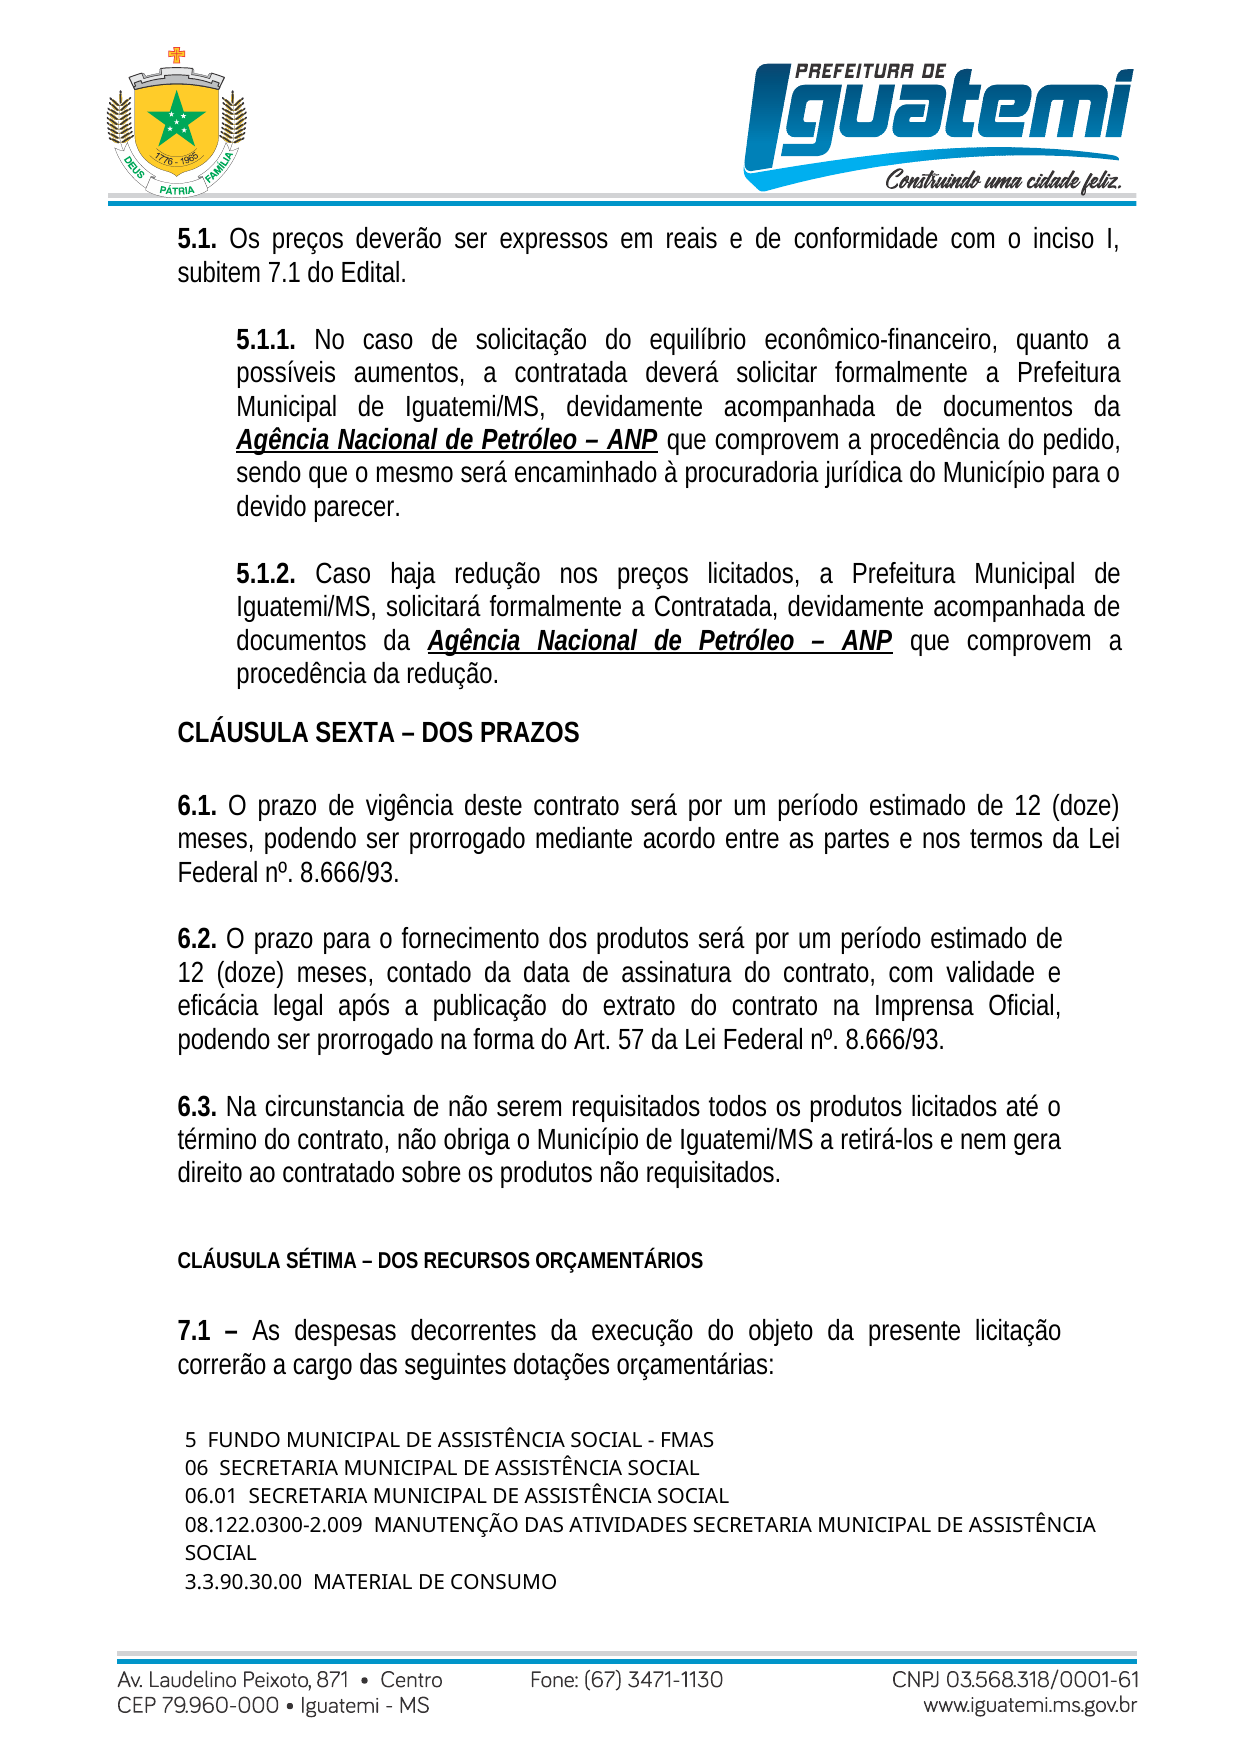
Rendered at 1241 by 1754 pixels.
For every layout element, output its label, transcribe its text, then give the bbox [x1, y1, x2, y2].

text 7.1 – As despesas decorrentes da execução do objeto da presente licitação correrão a cargo das seguintes dotações orçamentárias: [177, 1313, 1063, 1380]
text 5.1.2. Caso haja redução nos preços licitados, a Prefeitura Municipal de Iguatemi/MS, solicitará formalmente a Contratada, devidamente acompanhada de documentos da Agência Nacional de Petróleo – ANP que comprovem a procedência da redução. [236, 556, 1122, 690]
text 6.2. O prazo para o fornecimento dos produtos será por um período estimado de 12 (doze) meses, contado da data de assinatura do contrato, com validade e eficácia legal após a publicação do extrato do contrato na Imprensa Oficial, podendo ser prorrogado na forma do Art. 57 da Lei Federal nº. 8.666/93. [177, 922, 1063, 1055]
text 6.3. Na circunstancia de não serem requisitados todos os produtos licitados até o término do contrato, não obriga o Município de Iguatemi/MS a retirá-los e nem gera direito ao contratado sobre os produtos não requisitados. [177, 1089, 1063, 1189]
subtitle CLÁUSULA SÉTIMA – DOS RECURSOS ORÇAMENTÁRIOS [177, 1247, 1063, 1274]
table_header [177, 1414, 1107, 1606]
text 5.1.1. No caso de solicitação do equilíbrio econômico-financeiro, quanto a possíveis aumentos, a contratada deverá solicitar formalmente a Prefeitura Municipal de Iguatemi/MS, devidamente acompanhada de documentos da Agência Nacional de Petróleo – ANP que comprovem a procedência do pedido, sendo que o mesmo será encaminhado à procuradoria jurídica do Município para o devido parecer. [236, 322, 1122, 522]
text 5.1. Os preços deverão ser expressos em reais e de conformidade com o inciso I, subitem 7.1 do Edital. [177, 222, 1122, 288]
subtitle CLÁUSULA SEXTA – DOS PRAZOS [177, 715, 1122, 748]
text 6.1. O prazo de vigência deste contrato será por um período estimado de 12 (doze) meses, podendo ser prorrogado mediante acordo entre as partes e nos termos da Lei Federal nº. 8.666/93. [177, 788, 1122, 888]
